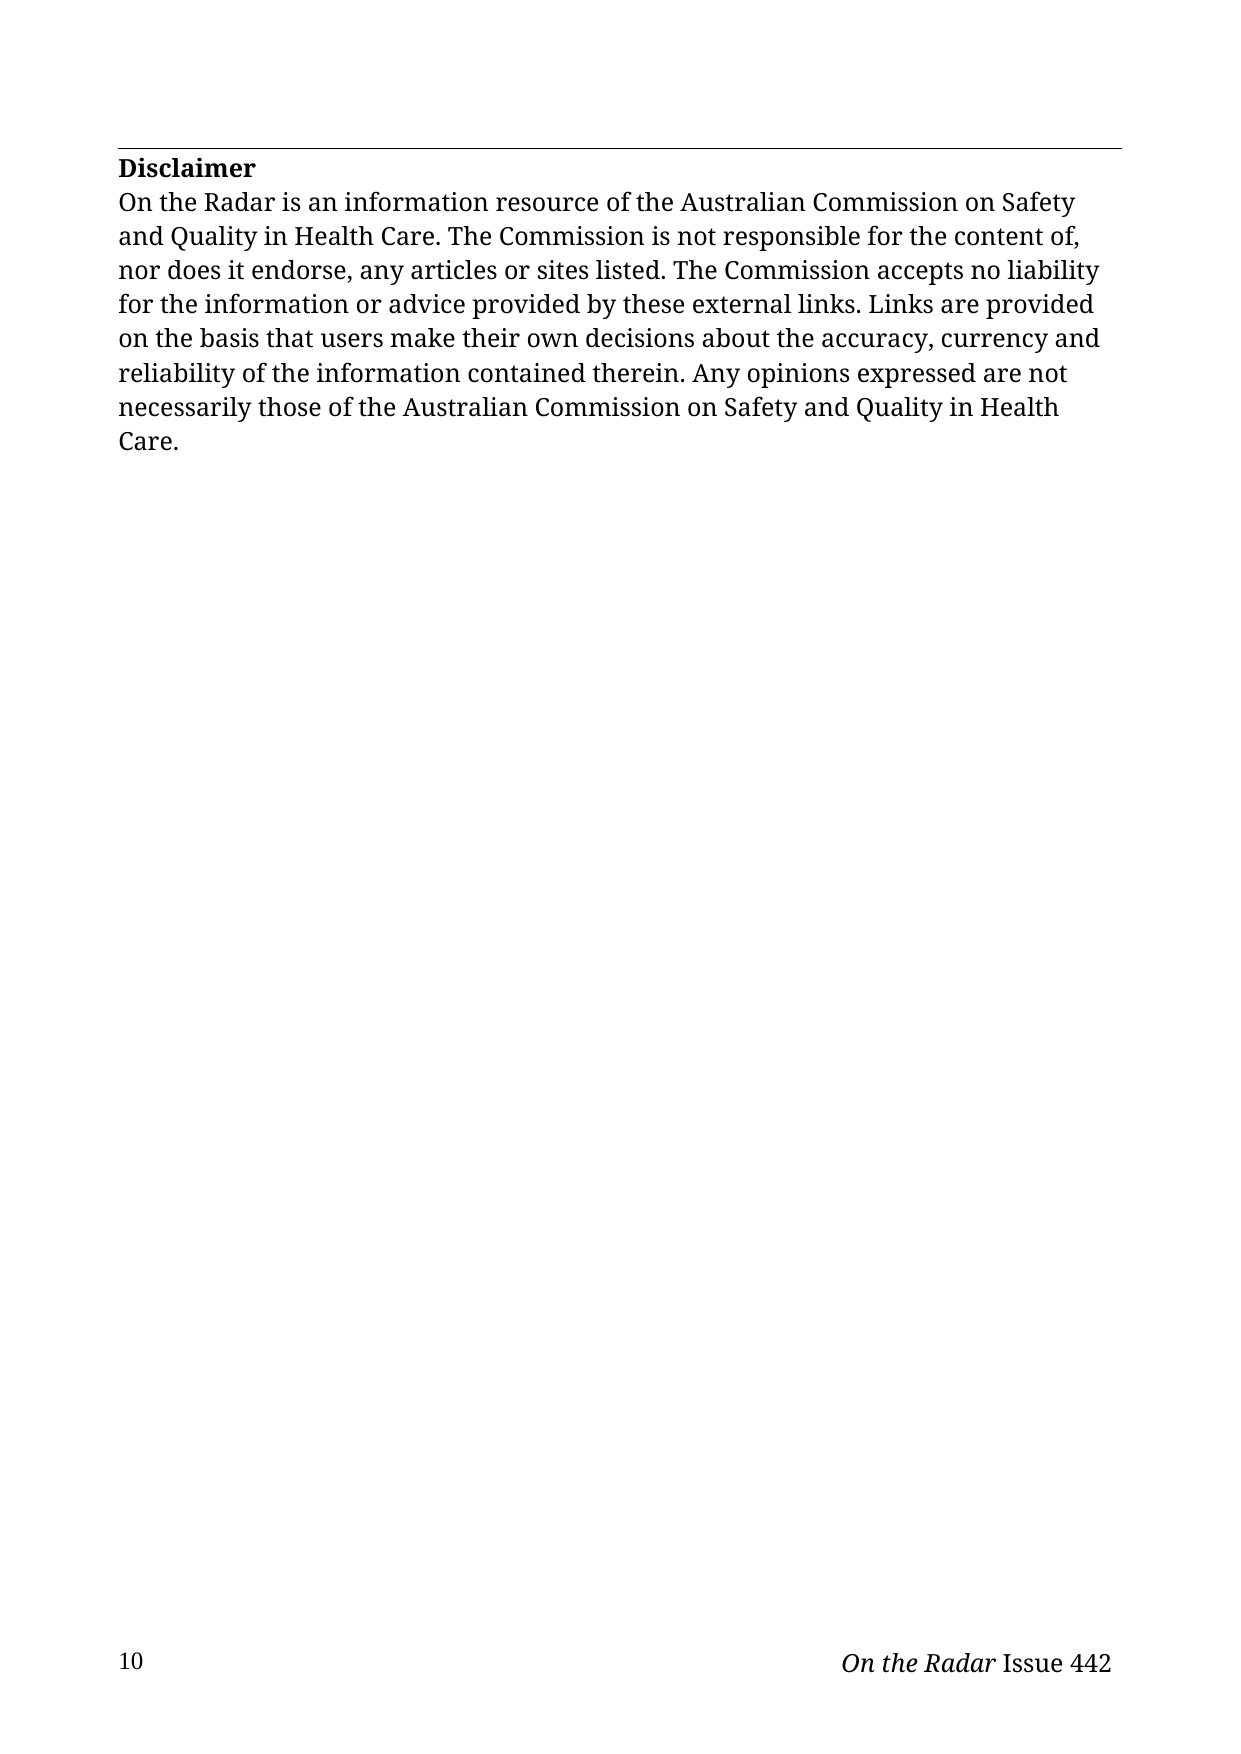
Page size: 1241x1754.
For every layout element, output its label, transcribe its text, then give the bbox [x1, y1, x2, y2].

text On the Radar is an information resource of the Australian Commission on Safety and Quality in Health Care. The Commission is not responsible for the content of, nor does it endorse, any articles or sites listed. The Commission accepts no liability for the information or advice provided by these external links. Links are provided on the basis that users make their own decisions about the accuracy, currency and reliability of the information contained therein. Any opinions expressed are not necessarily those of the Australian Commission on Safety and Quality in Health Care. [118, 185, 1122, 457]
text Disclaimer [118, 149, 1122, 185]
